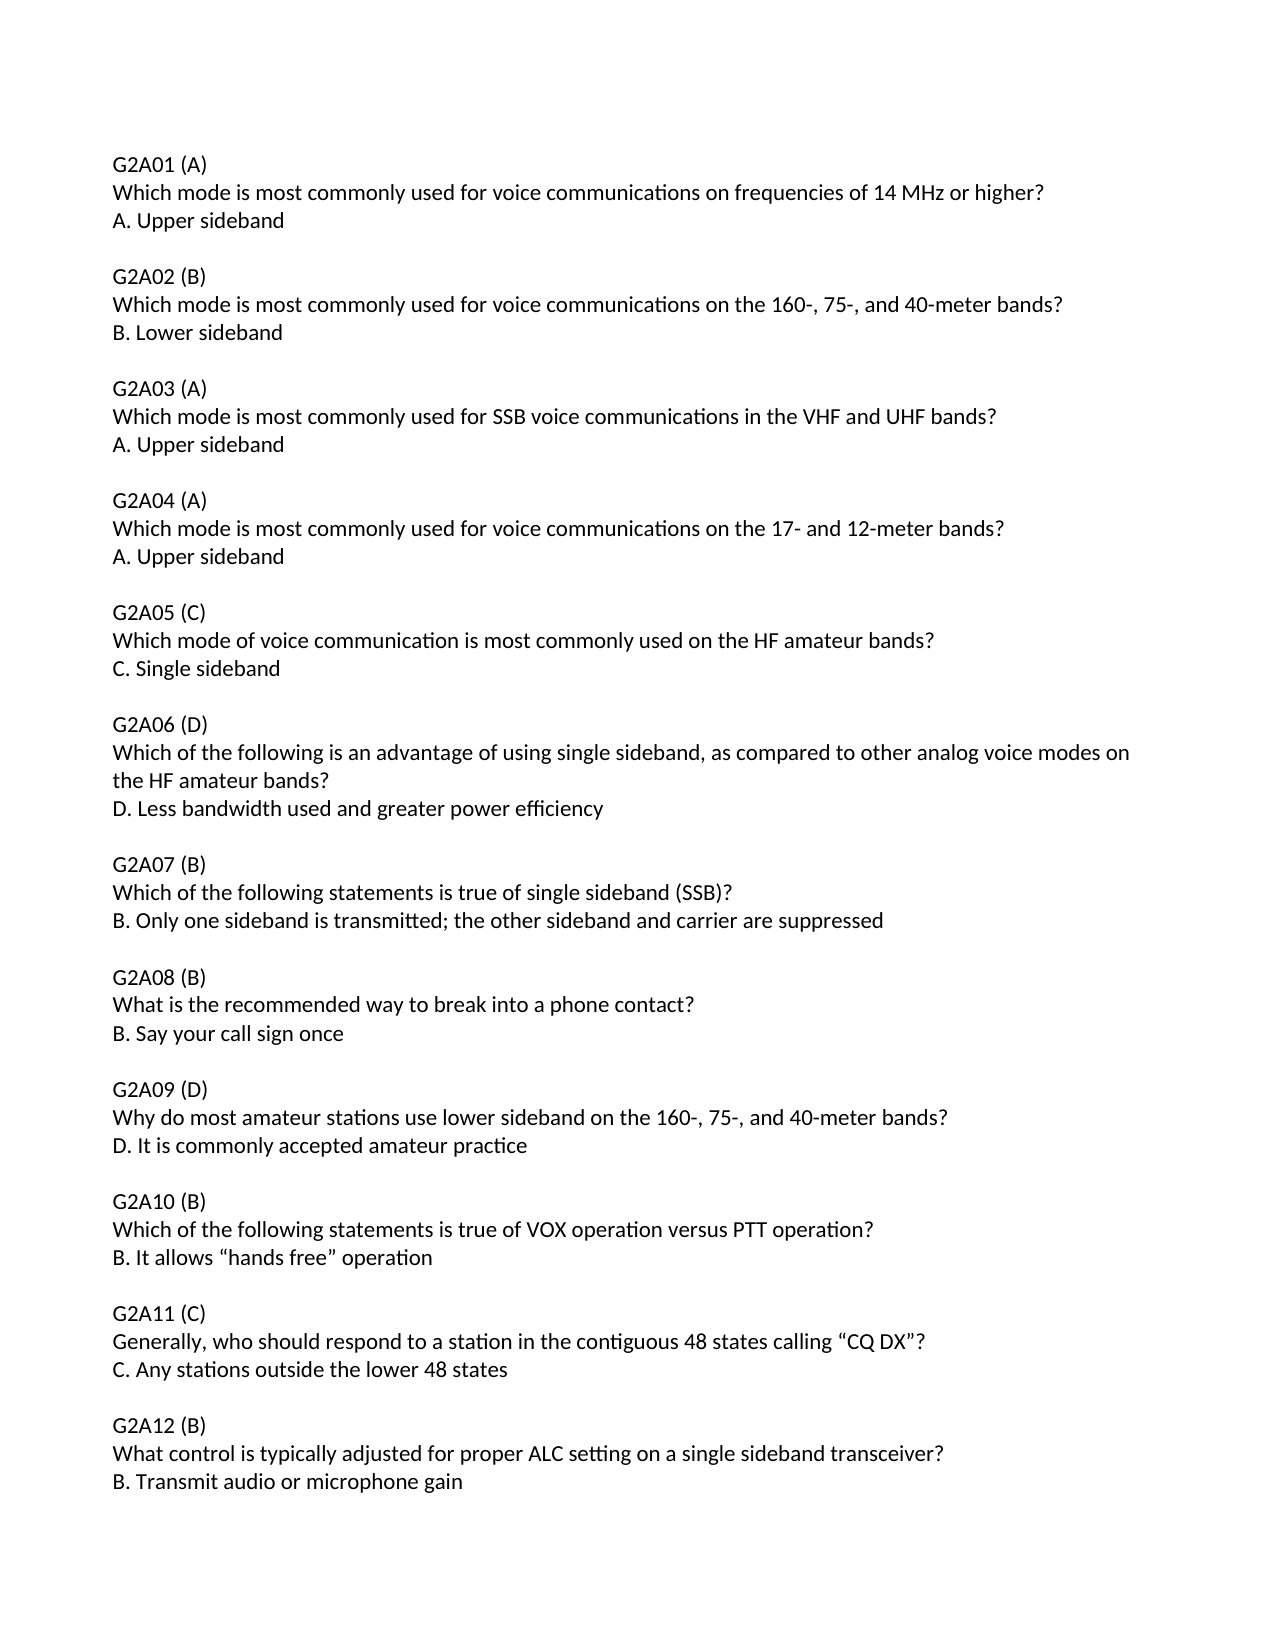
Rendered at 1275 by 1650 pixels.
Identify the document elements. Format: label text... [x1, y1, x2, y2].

text A. Upper sideband [112, 430, 1162, 458]
text B. Only one sideband is transmitted; the other sideband and carrier are suppressed [112, 907, 1162, 934]
text B. It allows “hands free” operation [112, 1243, 1162, 1271]
text Which mode is most commonly used for voice communications on frequencies of 14 MHz or higher? [112, 178, 1162, 206]
text B. Say your call sign once [112, 1019, 1162, 1047]
text G2A11 (C) [112, 1299, 1162, 1327]
text Which of the following is an advantage of using single sideband, as compared to other analog voice modes on the HF amateur bands? [112, 738, 1162, 794]
text D. Less bandwidth used and greater power efficiency [112, 794, 1162, 822]
text B. Transmit audio or microphone gain [112, 1467, 1162, 1495]
text C. Single sideband [112, 654, 1162, 682]
text Why do most amateur stations use lower sideband on the 160-, 75-, and 40-meter bands? [112, 1103, 1162, 1131]
text G2A09 (D) [112, 1075, 1162, 1103]
text What is the recommended way to break into a phone contact? [112, 991, 1162, 1019]
text Generally, who should respond to a station in the contiguous 48 states calling “CQ DX”? [112, 1327, 1162, 1355]
text A. Upper sideband [112, 542, 1162, 570]
text D. It is commonly accepted amateur practice [112, 1131, 1162, 1159]
text G2A01 (A) [112, 150, 1162, 178]
text Which mode of voice communication is most commonly used on the HF amateur bands? [112, 626, 1162, 654]
text B. Lower sideband [112, 318, 1162, 346]
text A. Upper sideband [112, 206, 1162, 234]
text Which mode is most commonly used for voice communications on the 160-, 75-, and 40-meter bands? [112, 290, 1162, 318]
text G2A02 (B) [112, 262, 1162, 290]
text What control is typically adjusted for proper ALC setting on a single sideband transceiver? [112, 1439, 1162, 1467]
text G2A07 (B) [112, 851, 1162, 878]
text Which of the following statements is true of VOX operation versus PTT operation? [112, 1215, 1162, 1243]
text Which mode is most commonly used for SSB voice communications in the VHF and UHF bands? [112, 402, 1162, 430]
text G2A04 (A) [112, 486, 1162, 514]
text G2A10 (B) [112, 1187, 1162, 1215]
text Which mode is most commonly used for voice communications on the 17- and 12-meter bands? [112, 514, 1162, 542]
text G2A08 (B) [112, 963, 1162, 991]
text G2A03 (A) [112, 374, 1162, 402]
text G2A12 (B) [112, 1411, 1162, 1439]
text G2A06 (D) [112, 710, 1162, 738]
text C. Any stations outside the lower 48 states [112, 1355, 1162, 1383]
text G2A05 (C) [112, 598, 1162, 626]
text Which of the following statements is true of single sideband (SSB)? [112, 878, 1162, 907]
